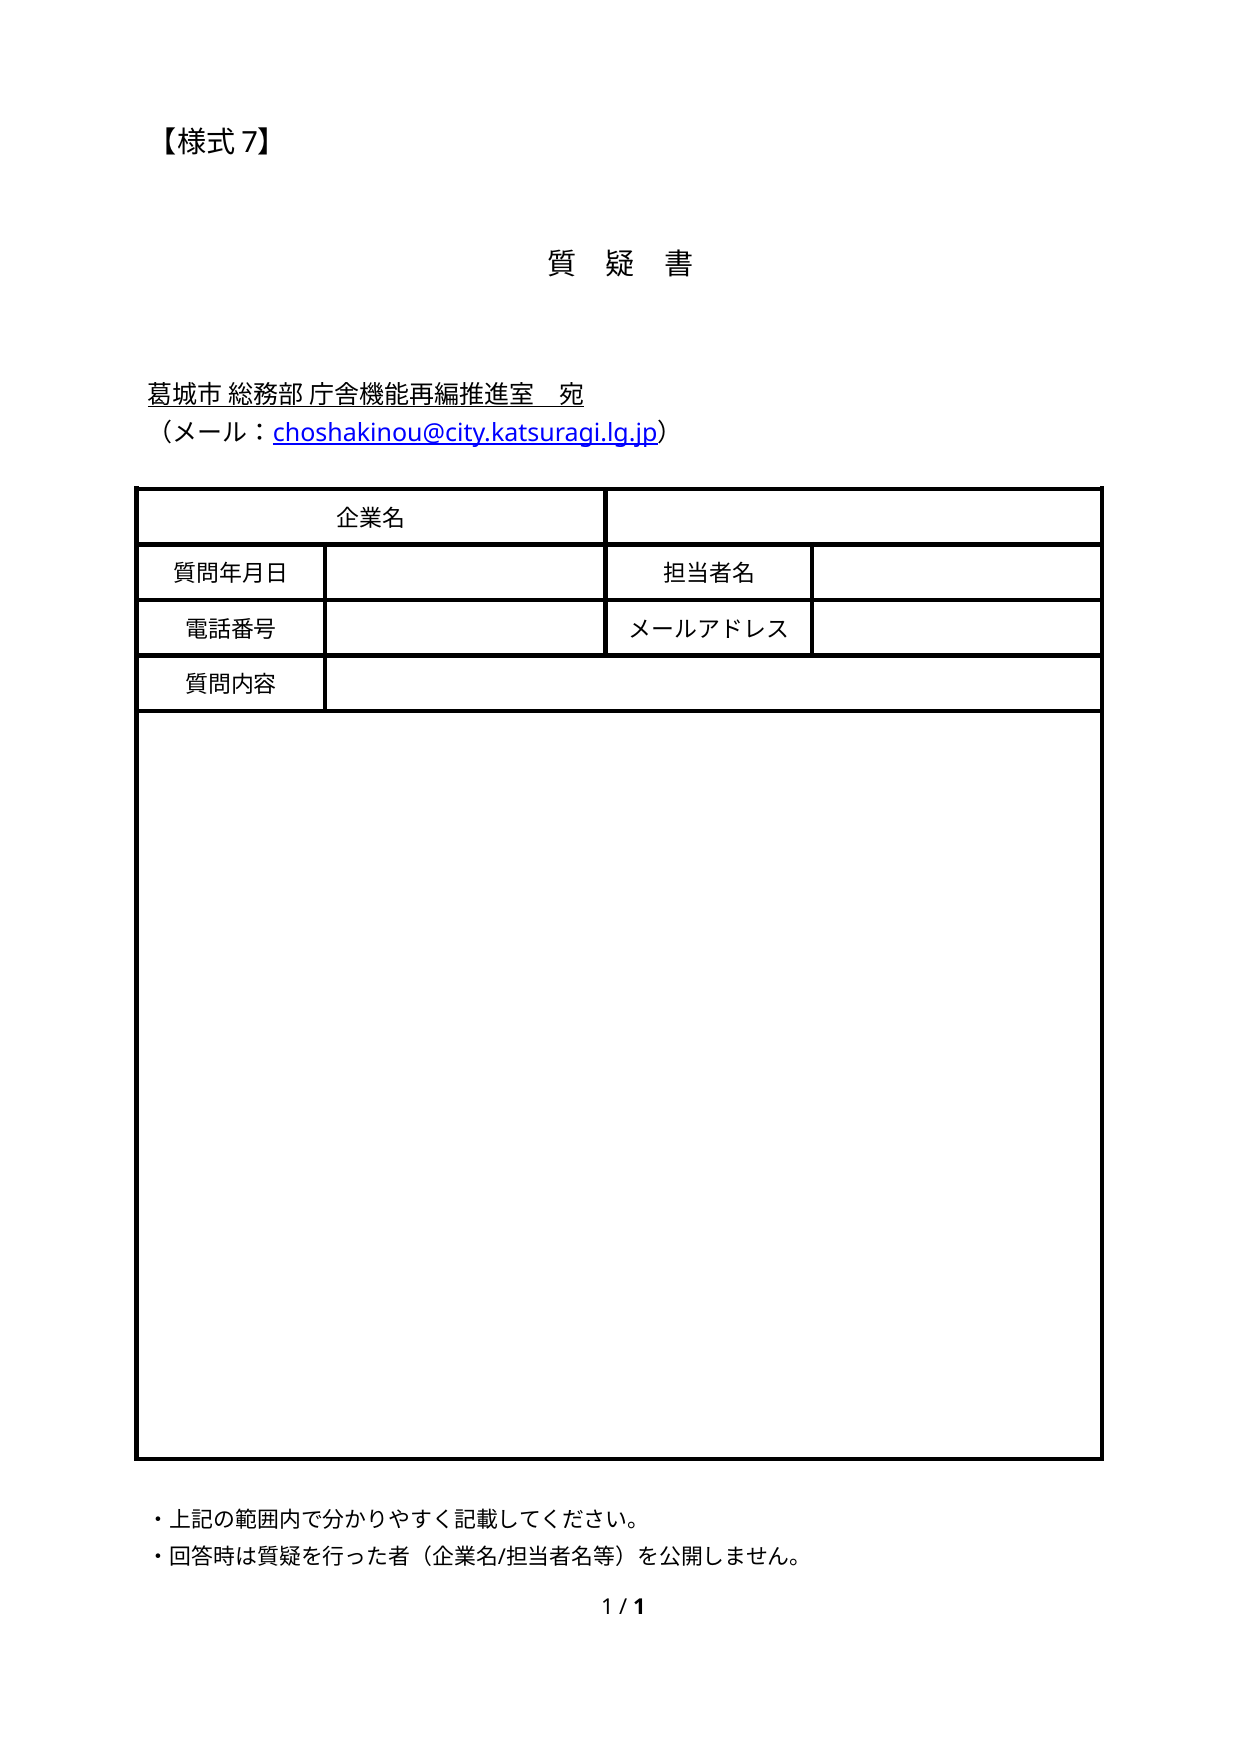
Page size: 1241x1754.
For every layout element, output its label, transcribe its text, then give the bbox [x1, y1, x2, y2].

table_cell [327, 658, 1100, 708]
table_cell 質問内容 [139, 658, 323, 708]
text （メール：choshakinou@city.katsuragi.lg.jp） [148, 411, 1092, 449]
text 葛城市 総務部 庁舎機能再編推進室 宛 [148, 374, 1092, 411]
table_cell [814, 547, 1100, 597]
table_cell [139, 713, 1100, 1457]
text 質 疑 書 [148, 224, 1092, 299]
table_header [608, 491, 1100, 542]
table_cell [327, 602, 603, 653]
table_cell 質問年月日 [139, 547, 323, 597]
table_cell メールアドレス [608, 602, 810, 653]
table_cell 担当者名 [608, 547, 810, 597]
table_cell [814, 602, 1100, 653]
text ・回答時は質疑を行った者（企業名/担当者名等）を公開しません。 [148, 1536, 1092, 1574]
table_cell 電話番号 [139, 602, 323, 653]
table_cell [327, 547, 603, 597]
text ・上記の範囲内で分かりやすく記載してください。 [148, 1499, 1092, 1536]
table_header 企業名 [139, 491, 603, 542]
